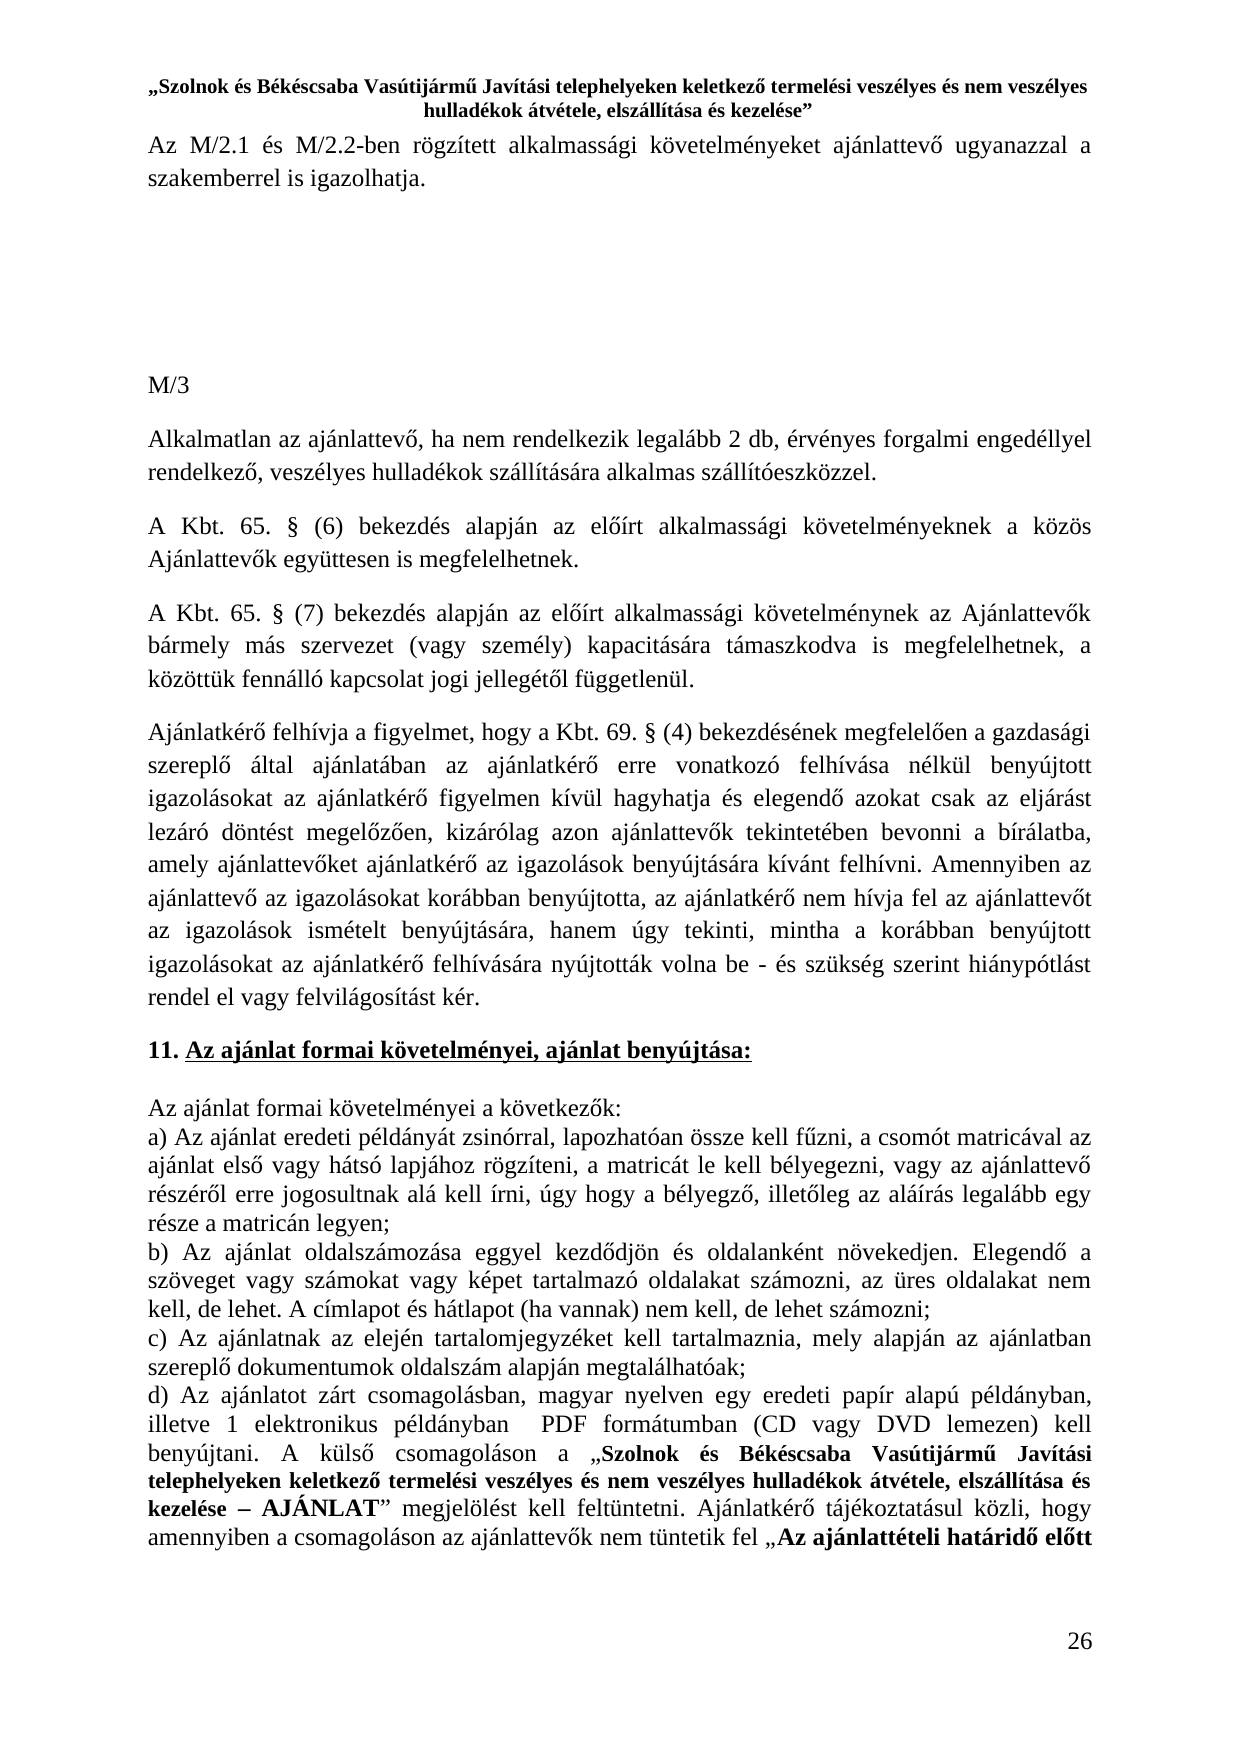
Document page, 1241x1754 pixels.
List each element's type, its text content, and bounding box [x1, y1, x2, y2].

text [148, 1381, 1092, 1551]
text b) Az ajánlat oldalszámozása eggyel kezdődjön és oldalanként növekedjen. Elegendő a szöveget vagy számokat vagy képet tartalmazó oldalakat számozni, az üres oldalakat nem kell, de lehet. A címlapot és hátlapot (ha vannak) nem kell, de lehet számozni; [148, 1237, 1092, 1323]
text a) Az ajánlat eredeti példányát zsinórral, lapozhatóan össze kell fűzni, a csomót matricával az ajánlat első vagy hátsó lapjához rögzíteni, a matricát le kell bélyegezni, vagy az ajánlattevő részéről erre jogosultnak alá kell írni, úgy hogy a bélyegző, illetőleg az aláírás legalább egy része a matricán legyen; [148, 1122, 1092, 1237]
text M/3 [148, 370, 1092, 399]
text Alkalmatlan az ajánlattevő, ha nem rendelkezik legalább 2 db, érvényes forgalmi engedéllyel rendelkező, veszélyes hulladékok szállítására alkalmas szállítóeszközzel. [148, 424, 1092, 486]
text A Kbt. 65. § (6) bekezdés alapján az előírt alkalmassági követelményeknek a közös Ajánlattevők együttesen is megfelelhetnek. [148, 511, 1092, 572]
text A Kbt. 65. § (7) bekezdés alapján az előírt alkalmassági követelménynek az Ajánlattevők bármely más szervezet (vagy személy) kapacitására támaszkodva is megfelelhetnek, a közöttük fennálló kapcsolat jogi jellegétől függetlenül. [148, 598, 1092, 692]
text c) Az ajánlatnak az elején tartalomjegyzéket kell tartalmaznia, mely alapján az ajánlatban szereplő dokumentumok oldalszám alapján megtalálhatóak; [148, 1323, 1092, 1381]
subtitle Az ajánlat formai követelményei, ajánlat benyújtása: [148, 1036, 1092, 1064]
text Az ajánlat formai követelményei a következők: [148, 1093, 1092, 1122]
text Ajánlatkérő felhívja a figyelmet, hogy a Kbt. 69. § (4) bekezdésének megfelelően a gazdasági szereplő által ajánlatában az ajánlatkérő erre vonatkozó felhívása nélkül benyújtott igazolásokat az ajánlatkérő figyelmen kívül hagyhatja és elegendő azokat csak az eljárást lezáró döntést megelőzően, kizárólag azon ajánlattevők tekintetében bevonni a bírálatba, amely ajánlattevőket ajánlatkérő az igazolások benyújtására kívánt felhívni. Amennyiben az ajánlattevő az igazolásokat korábban benyújtotta, az ajánlatkérő nem hívja fel az ajánlattevőt az igazolások ismételt benyújtására, hanem úgy tekinti, mintha a korábban benyújtott igazolásokat az ajánlatkérő felhívására nyújtották volna be - és szükség szerint hiánypótlást rendel el vagy felvilágosítást kér. [148, 717, 1092, 1010]
text Az M/2.1 és M/2.2-ben rögzített alkalmassági követelményeket ajánlattevő ugyanazzal a szakemberrel is igazolhatja. [148, 130, 1092, 192]
